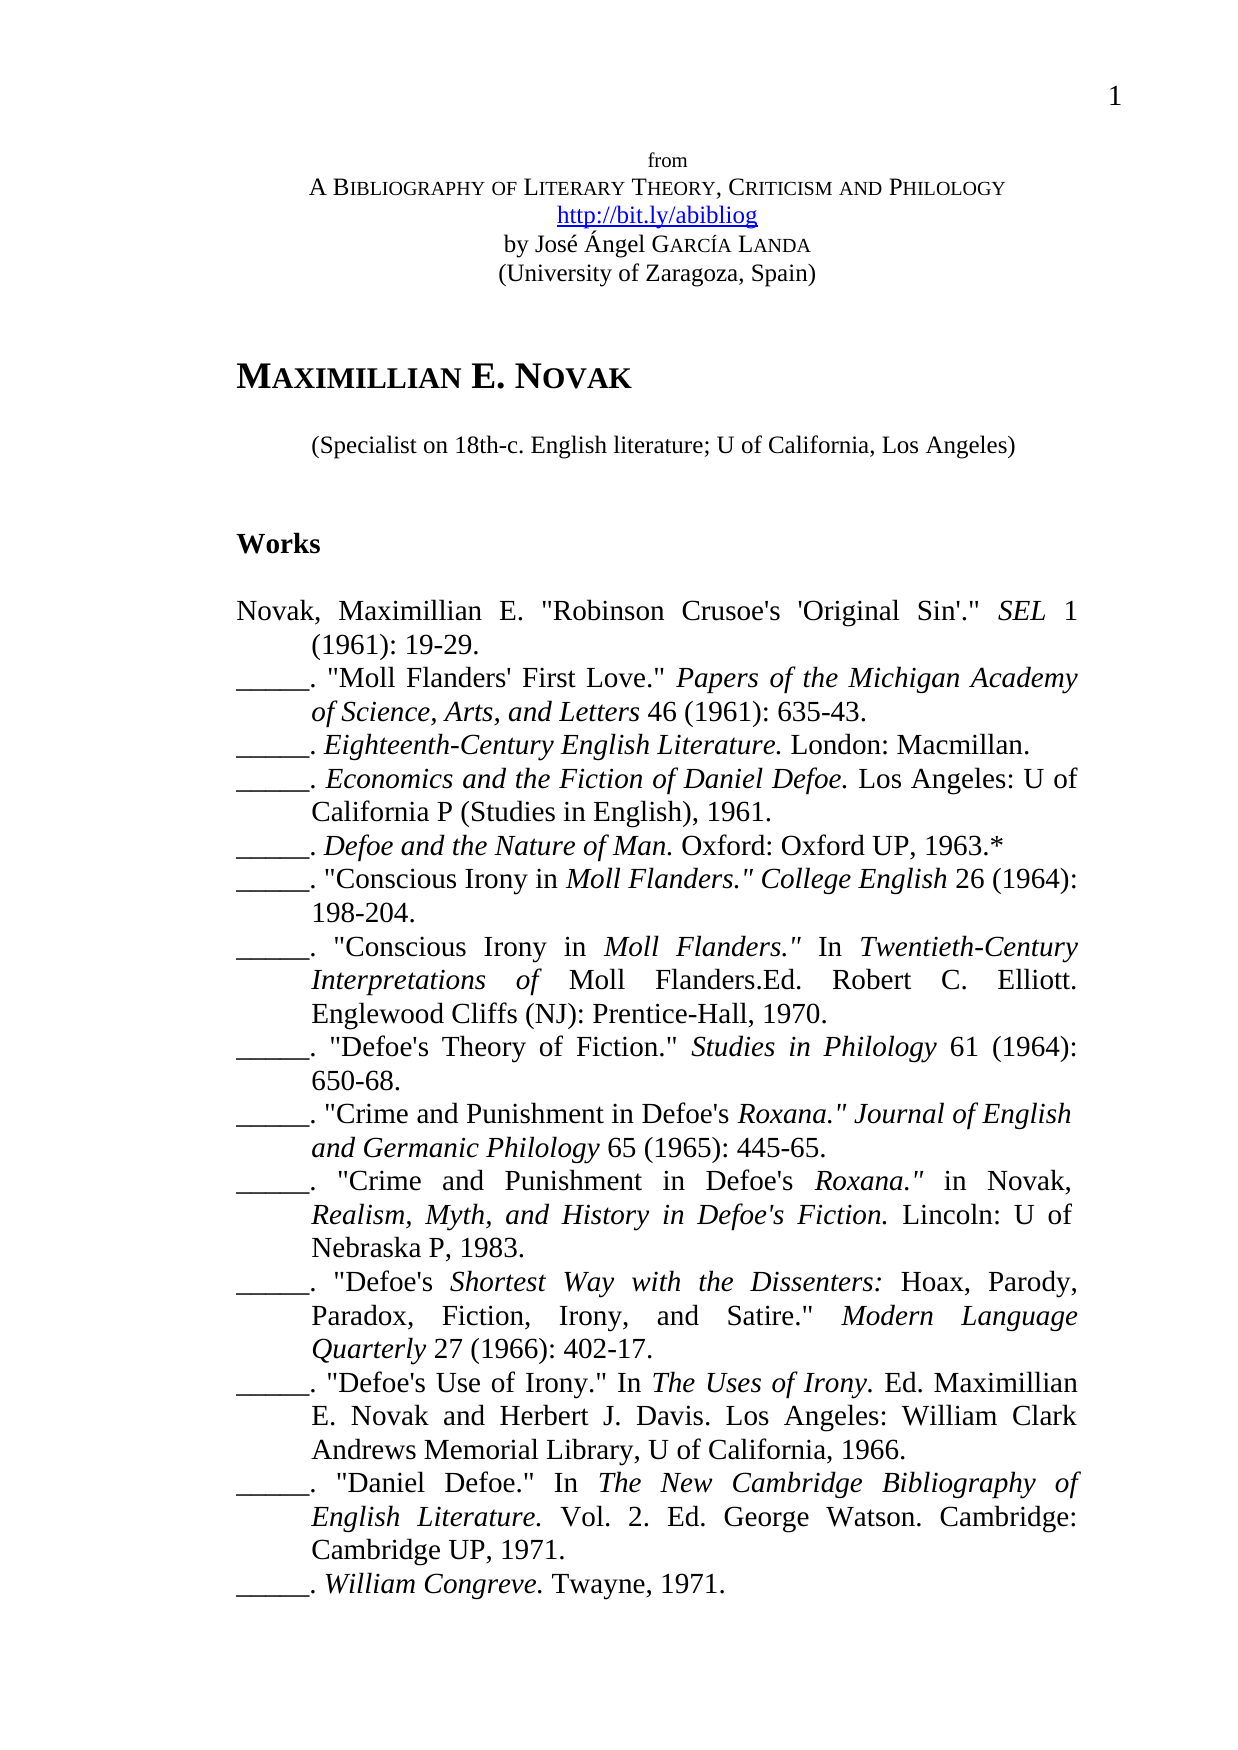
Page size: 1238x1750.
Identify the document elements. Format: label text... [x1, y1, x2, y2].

text _____. "Crime and Punishment in Defoe's Roxana." in Novak, Realism, Myth, and History in Defoe's Fiction. Lincoln: U of Nebraska P, 1983. [236, 1163, 1072, 1264]
text from [236, 148, 1078, 172]
text Maximillian E. Novak [236, 354, 1078, 397]
text _____. "Defoe's Shortest Way with the Dissenters: Hoax, Parody, Paradox, Fiction, Irony, and Satire." Modern Language Quarterly 27 (1966): 402-17. [236, 1264, 1078, 1365]
text _____. William Congreve. Twayne, 1971. [236, 1566, 1078, 1599]
text (Specialist on 18th-c. English literature; U of California, Los Angeles) [236, 430, 1078, 459]
text _____. "Moll Flanders' First Love." Papers of the Michigan Academy of Science, Arts, and Letters 46 (1961): 635-43. [236, 660, 1078, 727]
text _____. Eighteenth-Century English Literature. London: Macmillan. [236, 727, 1078, 761]
text http://bit.ly/abibliog [236, 200, 1078, 229]
text _____. "Conscious Irony in Moll Flanders." College English 26 (1964): 198-204. [236, 862, 1078, 929]
text Novak, Maximillian E. "Robinson Crusoe's 'Original Sin'." SEL 1 (1961): 19-29. [236, 593, 1078, 660]
text _____. "Crime and Punishment in Defoe's Roxana." Journal of English and Germanic Philology 65 (1965): 445-65. [236, 1096, 1072, 1163]
text A Bibliography of Literary Theory, Criticism and Philology [236, 172, 1078, 200]
text _____. "Conscious Irony in Moll Flanders." In Twentieth-Century Interpretations of Moll Flanders.Ed. Robert C. Elliott. Englewood Cliffs (NJ): Prentice-Hall, 1970. [236, 929, 1078, 1029]
text by José Ángel García Landa [236, 229, 1078, 258]
text Works [236, 526, 1078, 560]
text _____. "Defoe's Theory of Fiction." Studies in Philology 61 (1964): 650-68. [236, 1029, 1078, 1096]
text _____. "Daniel Defoe." In The New Cambridge Bibliography of English Literature. Vol. 2. Ed. George Watson. Cambridge: Cambridge UP, 1971. [236, 1465, 1078, 1566]
text _____. Economics and the Fiction of Daniel Defoe. Los Angeles: U of California P (Studies in English), 1961. [236, 761, 1078, 828]
text _____. "Defoe's Use of Irony." In The Uses of Irony. Ed. Maximillian E. Novak and Herbert J. Davis. Los Angeles: William Clark Andrews Memorial Library, U of California, 1966. [236, 1365, 1078, 1465]
text (University of Zaragoza, Spain) [236, 258, 1078, 287]
text _____. Defoe and the Nature of Man. Oxford: Oxford UP, 1963.* [236, 828, 1078, 862]
